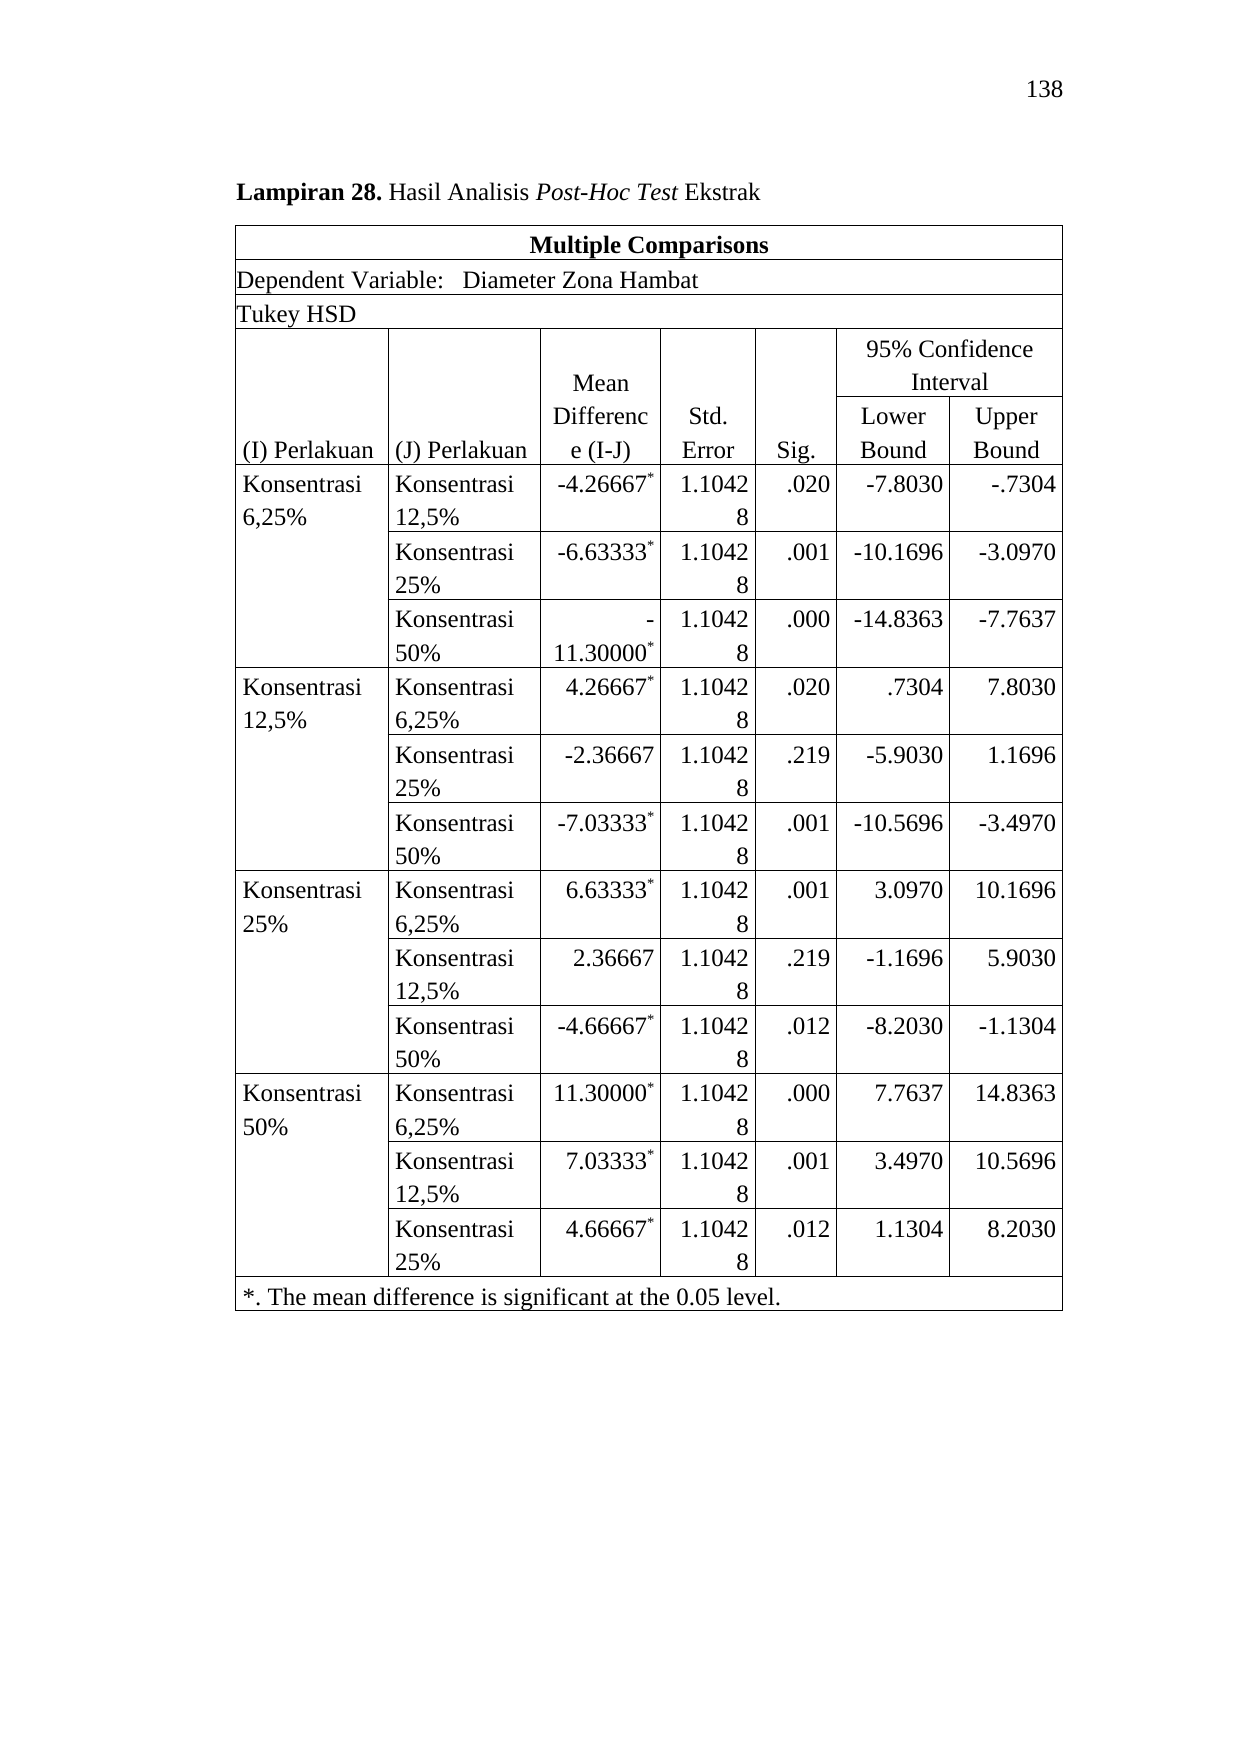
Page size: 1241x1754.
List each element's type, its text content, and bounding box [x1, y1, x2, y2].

table_cell Konsentrasi 6,25% [389, 668, 540, 734]
table_cell 10.1696 [950, 871, 1062, 937]
table_cell .219 [756, 939, 836, 1005]
table_cell -1.1304 [950, 1006, 1062, 1073]
table_cell Konsentrasi 25% [389, 532, 540, 599]
table_cell Konsentrasi 25% [389, 1209, 540, 1276]
table_cell 4.26667* [541, 668, 660, 734]
table_cell Mean Difference (I-J) [541, 329, 660, 463]
table_cell 1.10428 [661, 1074, 755, 1141]
table_cell 1.10428 [661, 1142, 755, 1208]
table_cell -2.36667 [541, 735, 660, 802]
table_cell -7.8030 [837, 465, 949, 531]
table_cell (I) Perlakuan [236, 329, 388, 463]
table_cell -3.0970 [950, 532, 1062, 599]
table_cell .001 [756, 532, 836, 599]
table_cell 4.66667* [541, 1209, 660, 1276]
table_cell .001 [756, 803, 836, 870]
table_cell Std. Error [661, 329, 755, 463]
table_cell 1.10428 [661, 532, 755, 599]
table_cell .219 [756, 735, 836, 802]
table_cell 7.03333* [541, 1142, 660, 1208]
table_cell -1.1696 [837, 939, 949, 1005]
table_cell -7.7637 [950, 600, 1062, 667]
table_cell Konsentrasi 50% [389, 600, 540, 667]
table_cell 1.10428 [661, 1209, 755, 1276]
table_cell Sig. [756, 329, 836, 463]
table_cell 1.10428 [661, 735, 755, 802]
table_cell Konsentrasi 12,5% [389, 465, 540, 531]
table_cell 8.2030 [950, 1209, 1062, 1276]
table_cell .7304 [837, 668, 949, 734]
table_cell 14.8363 [950, 1074, 1062, 1141]
table_cell 1.10428 [661, 871, 755, 937]
table_cell -3.4970 [950, 803, 1062, 870]
table_cell .001 [756, 871, 836, 937]
table_cell *. The mean difference is significant at the 0.05 level. [236, 1277, 1062, 1310]
table_cell Lower Bound [837, 397, 949, 463]
table_cell 1.1304 [837, 1209, 949, 1276]
table_cell -7.03333* [541, 803, 660, 870]
table_cell 10.5696 [950, 1142, 1062, 1208]
table_cell 7.8030 [950, 668, 1062, 734]
table_cell Konsentrasi 25% [236, 871, 388, 1073]
table_cell -11.30000* [541, 600, 660, 667]
table_cell .012 [756, 1006, 836, 1073]
table_cell -6.63333* [541, 532, 660, 599]
table_cell -4.66667* [541, 1006, 660, 1073]
table_cell Konsentrasi 50% [389, 803, 540, 870]
table_cell -5.9030 [837, 735, 949, 802]
table_cell (J) Perlakuan [389, 329, 540, 463]
table_cell -14.8363 [837, 600, 949, 667]
table_cell -8.2030 [837, 1006, 949, 1073]
table_cell Konsentrasi 6,25% [236, 465, 388, 667]
table_cell 1.1696 [950, 735, 1062, 802]
table_cell .000 [756, 600, 836, 667]
table_cell -10.1696 [837, 532, 949, 599]
table_cell -10.5696 [837, 803, 949, 870]
table_cell .012 [756, 1209, 836, 1276]
table_cell Upper Bound [950, 397, 1062, 463]
table_cell .020 [756, 668, 836, 734]
table_cell Tukey HSD [236, 295, 1062, 328]
table_cell 7.7637 [837, 1074, 949, 1141]
table_cell 1.10428 [661, 803, 755, 870]
table_cell Konsentrasi 50% [389, 1006, 540, 1073]
table_cell Konsentrasi 12,5% [236, 668, 388, 870]
table_cell 1.10428 [661, 939, 755, 1005]
table_cell 6.63333* [541, 871, 660, 937]
table_cell -4.26667* [541, 465, 660, 531]
table_cell 1.10428 [661, 668, 755, 734]
table_cell Dependent Variable: Diameter Zona Hambat [236, 260, 1062, 294]
table_cell 1.10428 [661, 600, 755, 667]
table_cell Konsentrasi 6,25% [389, 1074, 540, 1141]
table_cell .000 [756, 1074, 836, 1141]
table_cell 95% Confidence Interval [837, 329, 1062, 396]
table_cell .020 [756, 465, 836, 531]
table_cell 1.10428 [661, 465, 755, 531]
table_cell .001 [756, 1142, 836, 1208]
table_cell -.7304 [950, 465, 1062, 531]
table_cell Konsentrasi 50% [236, 1074, 388, 1276]
text Lampiran 28. Hasil Analisis Post-Hoc Test Ekstrak [236, 177, 1063, 206]
table_cell Konsentrasi 12,5% [389, 1142, 540, 1208]
table_cell Konsentrasi 12,5% [389, 939, 540, 1005]
table_cell 11.30000* [541, 1074, 660, 1141]
table_cell Konsentrasi 6,25% [389, 871, 540, 937]
table_header Multiple Comparisons [236, 226, 1062, 259]
table_cell 3.4970 [837, 1142, 949, 1208]
table_cell 1.10428 [661, 1006, 755, 1073]
table_cell 3.0970 [837, 871, 949, 937]
table_cell 2.36667 [541, 939, 660, 1005]
table_cell Konsentrasi 25% [389, 735, 540, 802]
table_cell 5.9030 [950, 939, 1062, 1005]
